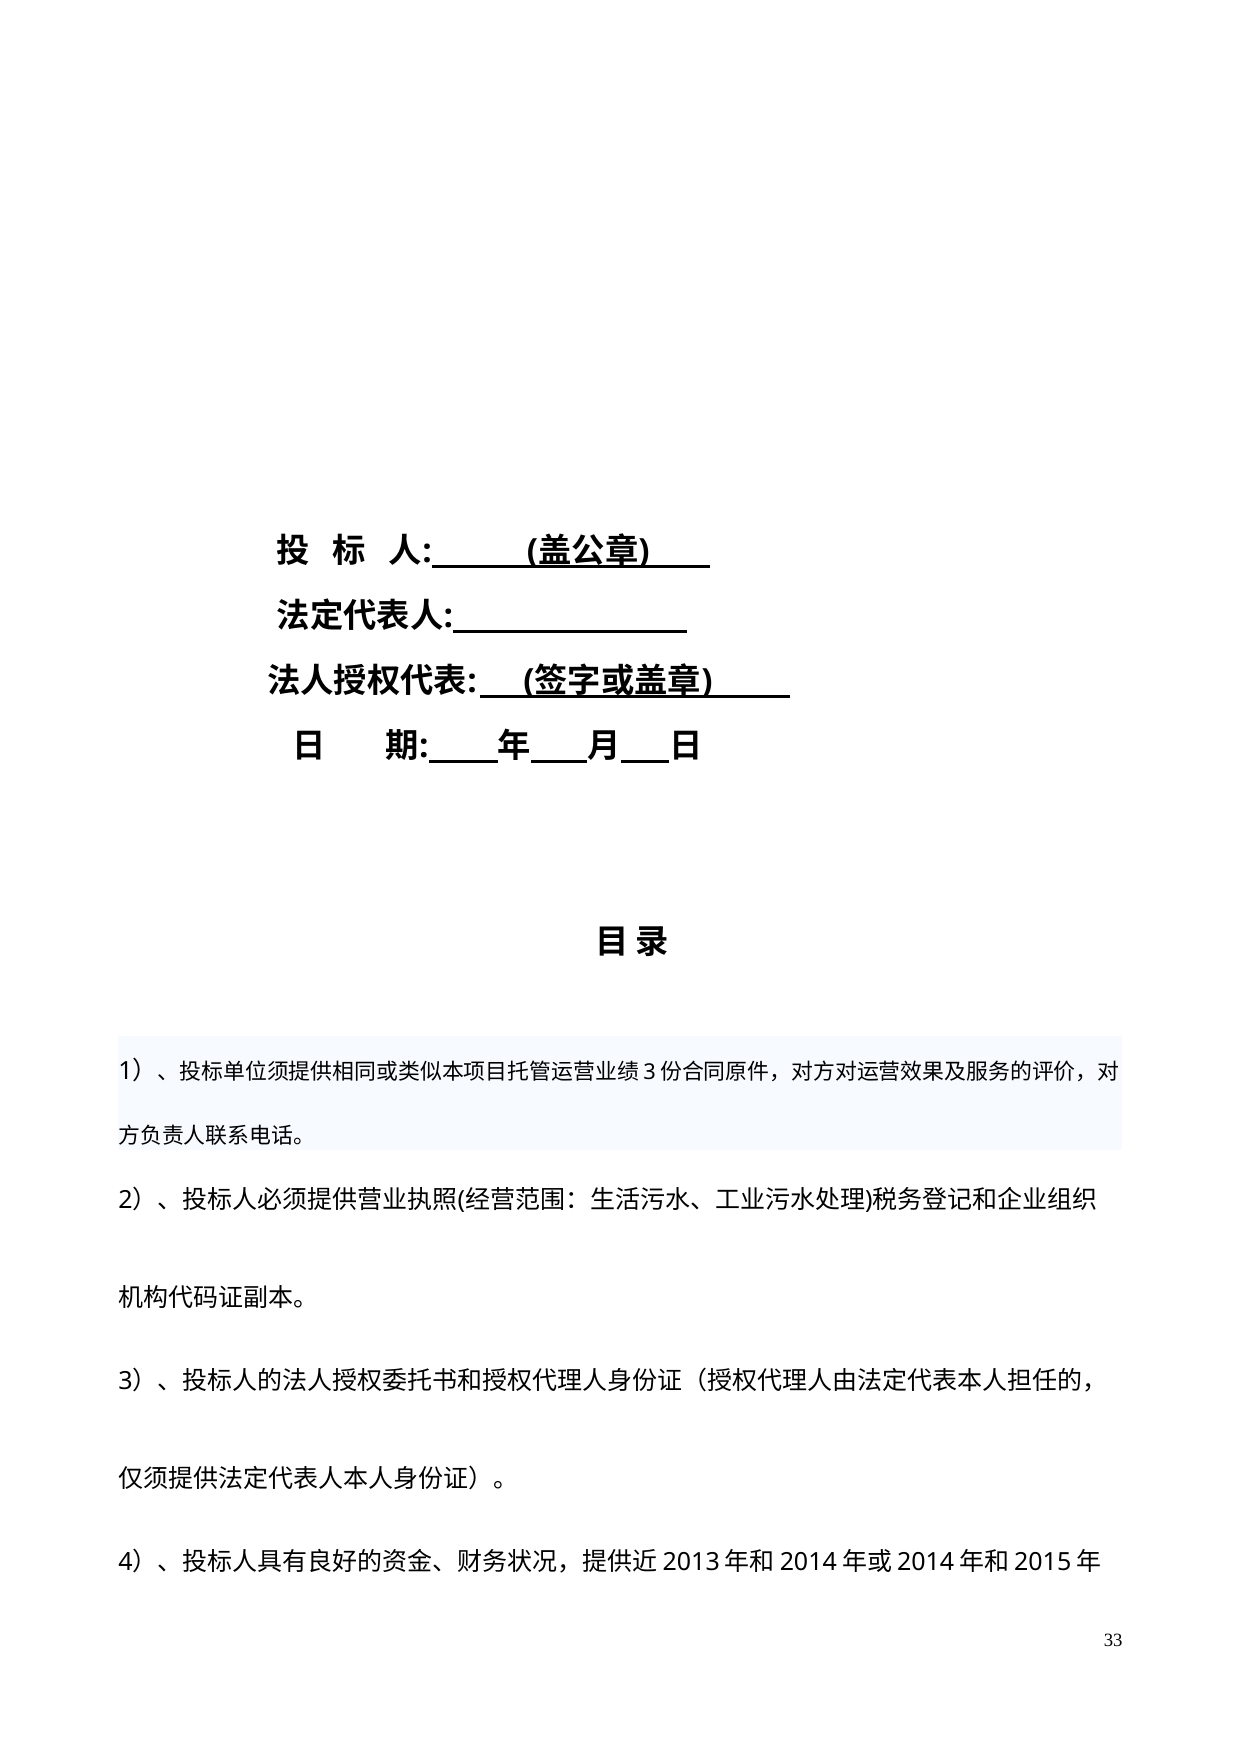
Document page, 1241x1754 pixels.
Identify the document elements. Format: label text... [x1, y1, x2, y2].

text 3）、投标人的法人授权委托书和授权代理人身份证（授权代理人由法定代表本人担任的，仅须提供法定代表人本人身份证）。 [118, 1346, 1122, 1509]
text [118, 1527, 1122, 1592]
text 投 标 人: (盖公章) [62, 516, 1205, 581]
text 目 录 [142, 906, 1122, 971]
text 2）、投标人必须提供营业执照(经营范围：生活污水、工业污水处理)税务登记和企业组织机构代码证副本。 [118, 1166, 1122, 1328]
text 法人授权代表: (签字或盖章) [118, 646, 1205, 711]
text 1）、投标单位须提供相同或类似本项目托管运营业绩3份合同原件，对方对运营效果及服务的评价，对方负责人联系电话。 [118, 1036, 1122, 1150]
text 法定代表人: [62, 581, 1205, 646]
text 日 期: 年 月 日 [62, 711, 1205, 776]
